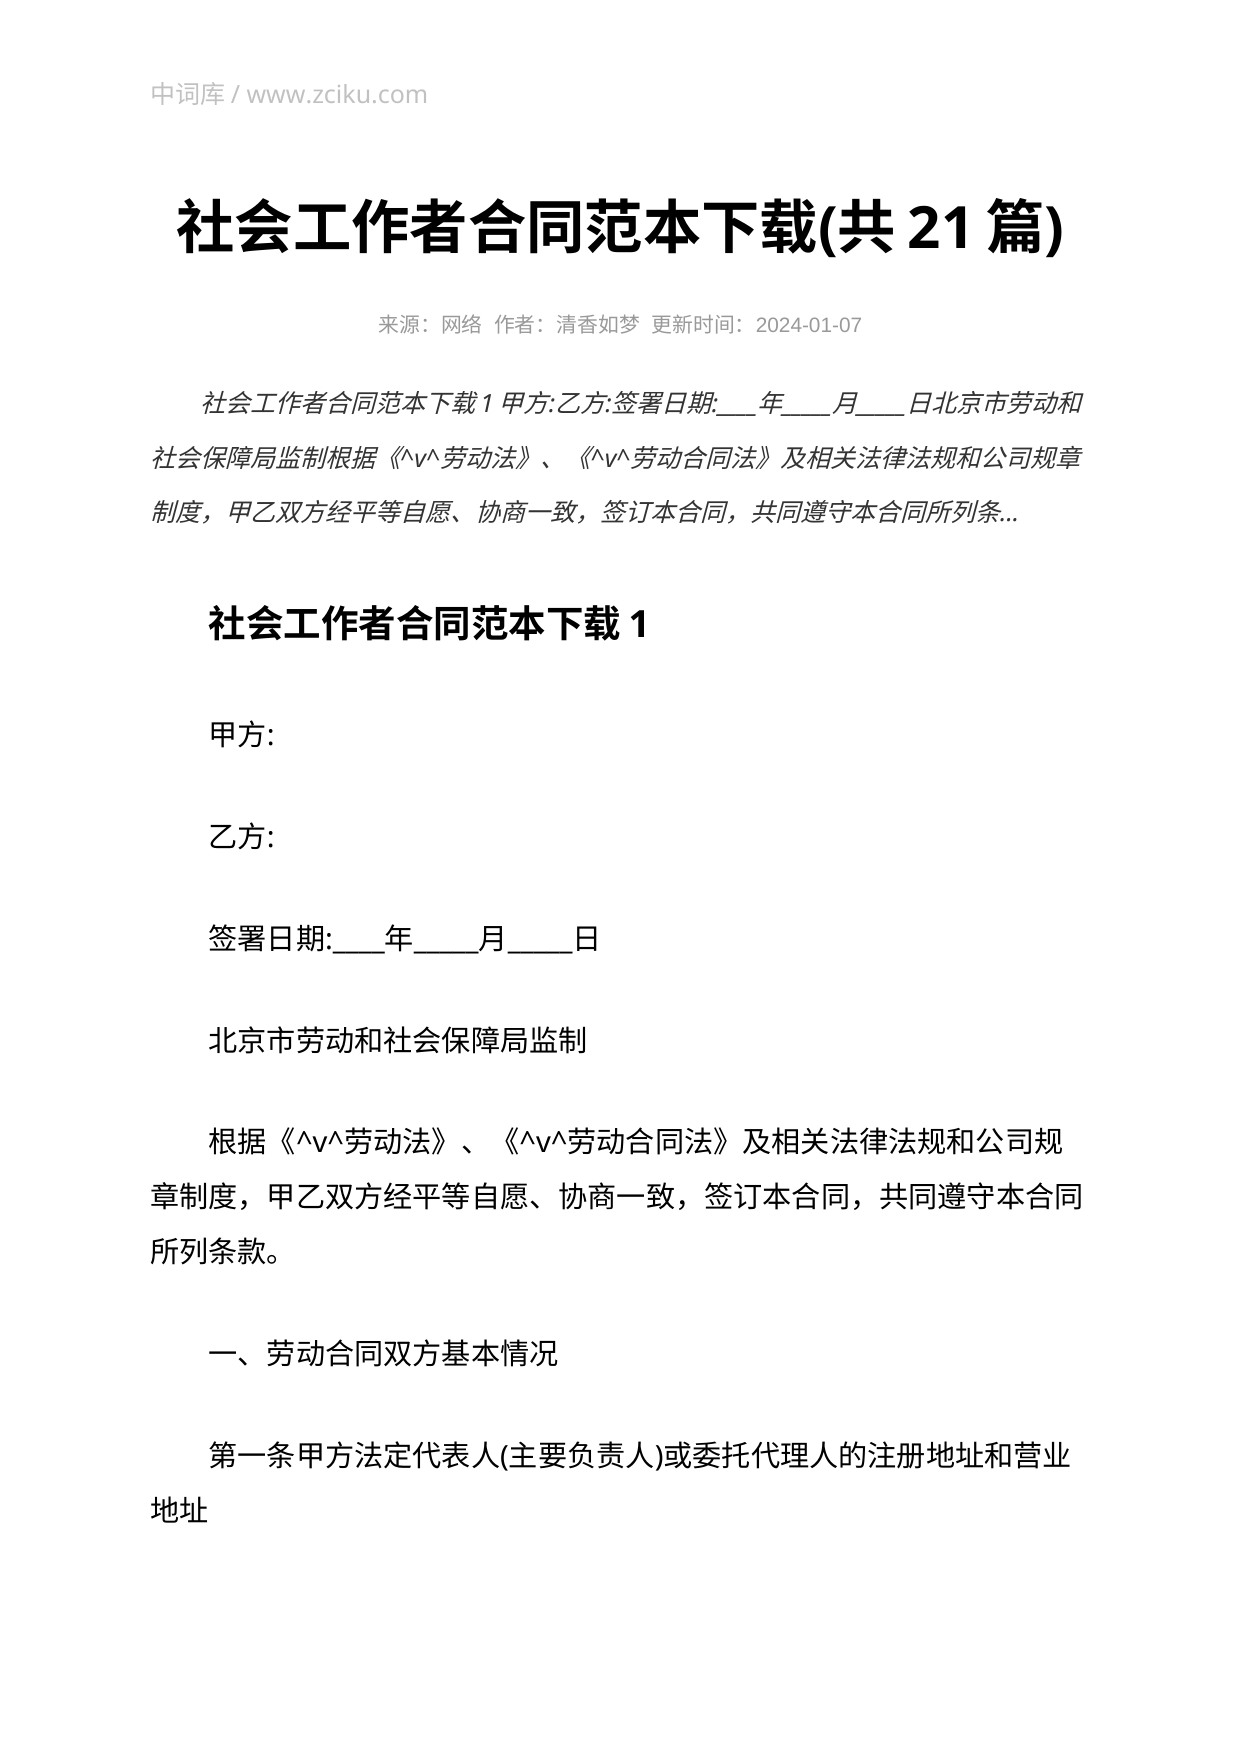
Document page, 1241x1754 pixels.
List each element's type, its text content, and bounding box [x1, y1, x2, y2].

text 根据《^v^劳动法》、《^v^劳动合同法》及相关法律法规和公司规章制度，甲乙双方经平等自愿、协商一致，签订本合同，共同遵守本合同所列条款。 [150, 1119, 1090, 1271]
text 签署日期:____年_____月_____日 [150, 915, 1090, 958]
text 乙方: [150, 813, 1090, 856]
text 社会工作者合同范本下载1 [150, 594, 1090, 648]
text 第一条甲方法定代表人(主要负责人)或委托代理人的注册地址和营业地址 [150, 1432, 1090, 1530]
text 一、劳动合同双方基本情况 [150, 1331, 1090, 1373]
text 北京市劳动和社会保障局监制 [150, 1017, 1090, 1059]
text 甲方: [150, 711, 1090, 754]
text 社会工作者合同范本下载1甲方:乙方:签署日期:____年_____月_____日北京市劳动和社会保障局监制根据《^v^劳动法》、《^v^劳动合同法》及相关法律法规和公司规章制度，甲乙双方经平等自愿、协商一致，签订本合同，共同遵守本合同所列条... [150, 384, 1090, 529]
text 来源：网络 作者：清香如梦 更新时间：2024-01-07 [150, 313, 1090, 337]
subtitle 社会工作者合同范本下载(共21篇) [150, 181, 1090, 266]
